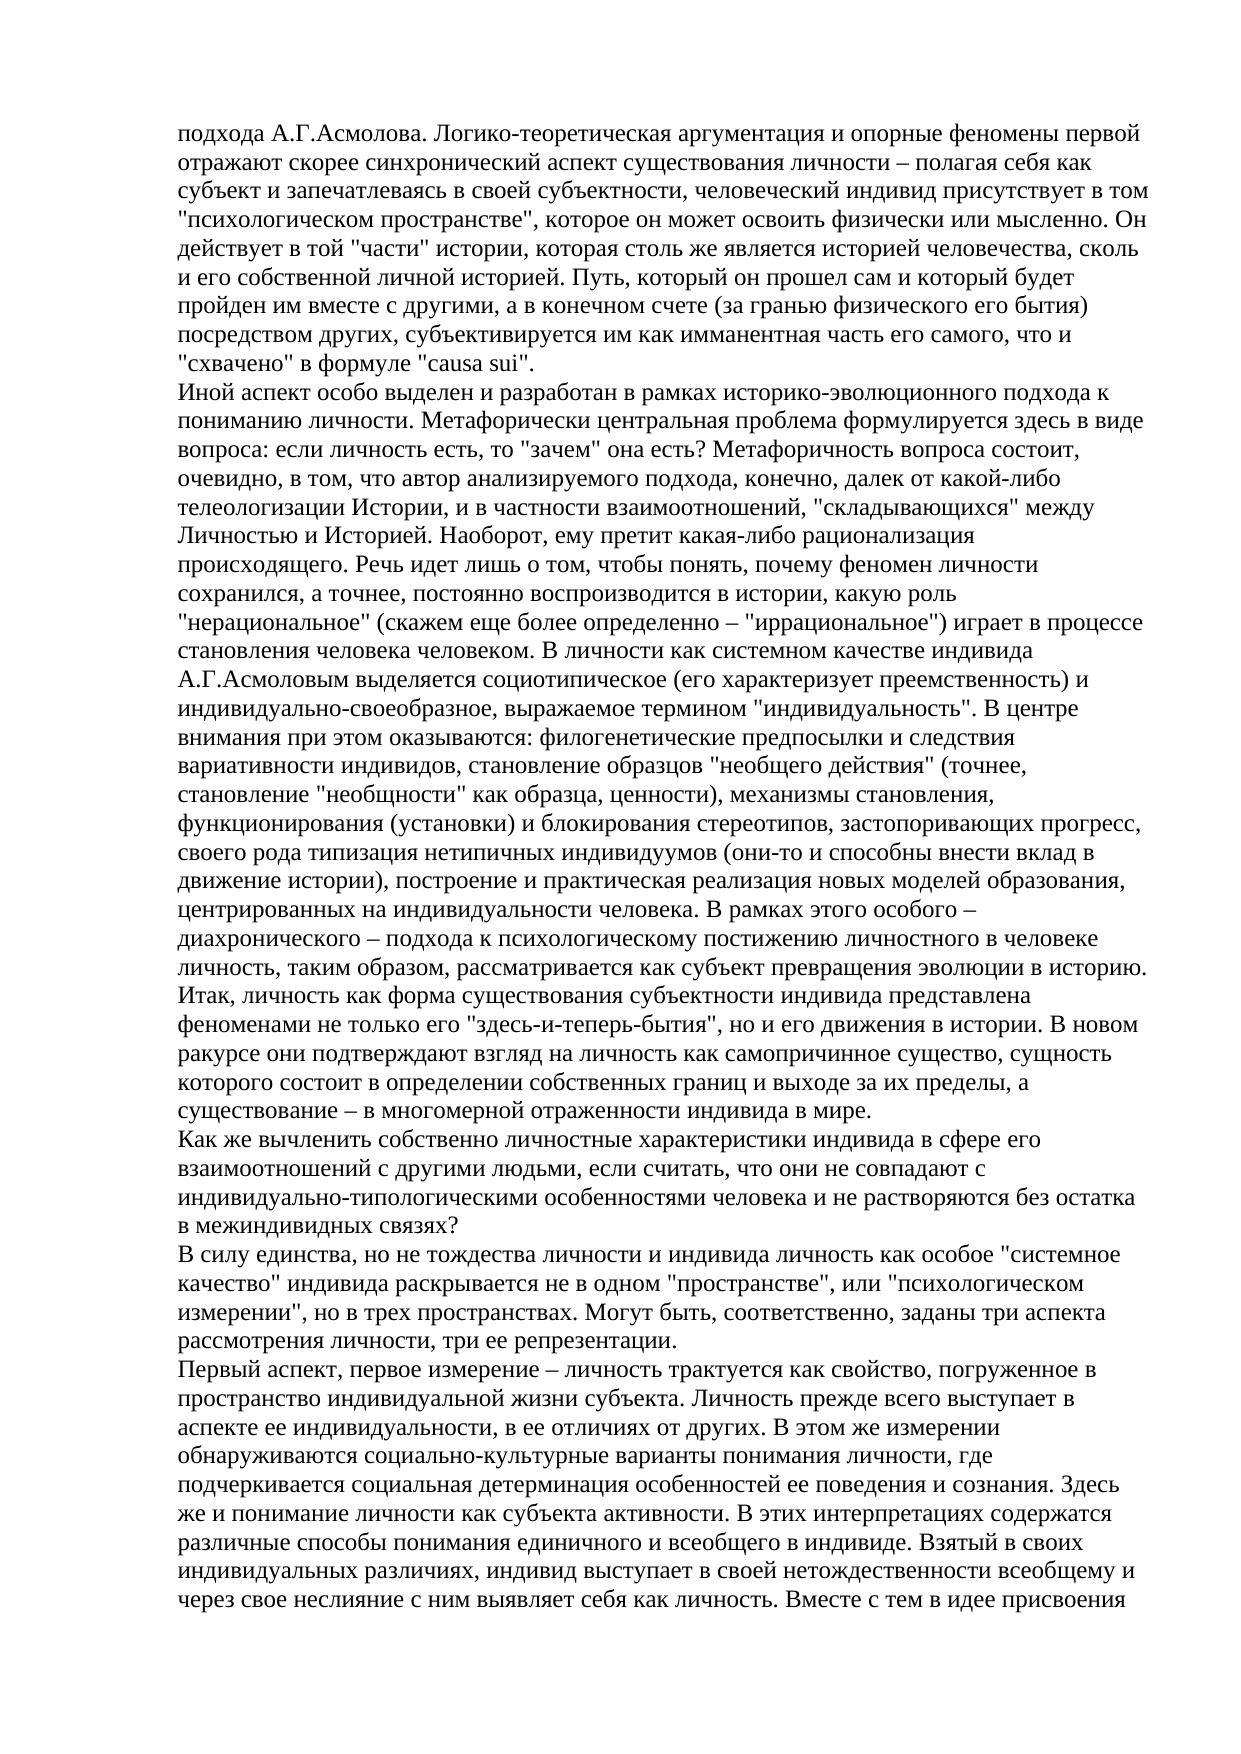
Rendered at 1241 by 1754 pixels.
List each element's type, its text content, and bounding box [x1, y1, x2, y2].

text Как же вычленить собственно личностные характеристики индивида в сфере его взаимоотношений с другими людьми, если считать, что они не совпадают с индивидуально-типологическими особенностями человека и не растворяются без остатка в межиндивидных связях? [177, 1124, 1152, 1239]
text В силу единства, но не тождества личности и индивида личность как особое "системное качество" индивида раскрывается не в одном "пространстве", или "психологическом измерении", но в трех пространствах. Могут быть, соответственно, заданы три аспекта рассмотрения личности, три ее репрезентации. [177, 1239, 1152, 1354]
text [177, 118, 1152, 377]
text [177, 1354, 1152, 1613]
text Иной аспект особо выделен и разработан в рамках историко-эволюционного подхода к пониманию личности. Метафорически центральная проблема формулируется здесь в виде вопроса: если личность есть, то "зачем" она есть? Метафоричность вопроса состоит, очевидно, в том, что автор анализируемого подхода, конечно, далек от какой-либо телеологизации Истории, и в частности взаимоотношений, "складывающихся" между Личностью и Историей. Наоборот, ему претит какая-либо рационализация происходящего. Речь идет лишь о том, чтобы понять, почему феномен личности сохранился, а точнее, постоянно воспроизводится в истории, какую роль "нерациональное" (скажем еще более определенно – "иррациональное") играет в процессе становления человека человеком. В личности как системном качестве индивида А.Г.Асмоловым выделяется социотипическое (его характеризует преемственность) и индивидуально-своеобразное, выражаемое термином "индивидуальность". В центре внимания при этом оказываются: филогенетические предпосылки и следствия вариативности индивидов, становление образцов "необщего действия" (точнее, становление "необщности" как образца, ценности), механизмы становления, функционирования (установки) и блокирования стереотипов, застопоривающих прогресс, своего рода типизация нетипичных индивидуумов (они-то и способны внести вклад в движение истории), построение и практическая реализация новых моделей образования, центрированных на индивидуальности человека. В рамках этого особого – диахронического – подхода к психологическому постижению личностного в человеке личность, таким образом, рассматривается как субъект превращения эволюции в историю. [177, 377, 1152, 981]
text Итак, личность как форма существования субъектности индивида представлена феноменами не только его "здесь-и-теперь-бытия", но и его движения в истории. В новом ракурсе они подтверждают взгляд на личность как самопричинное существо, сущность которого состоит в определении собственных границ и выходе за их пределы, а существование – в многомерной отраженности индивида в мире. [177, 981, 1152, 1124]
